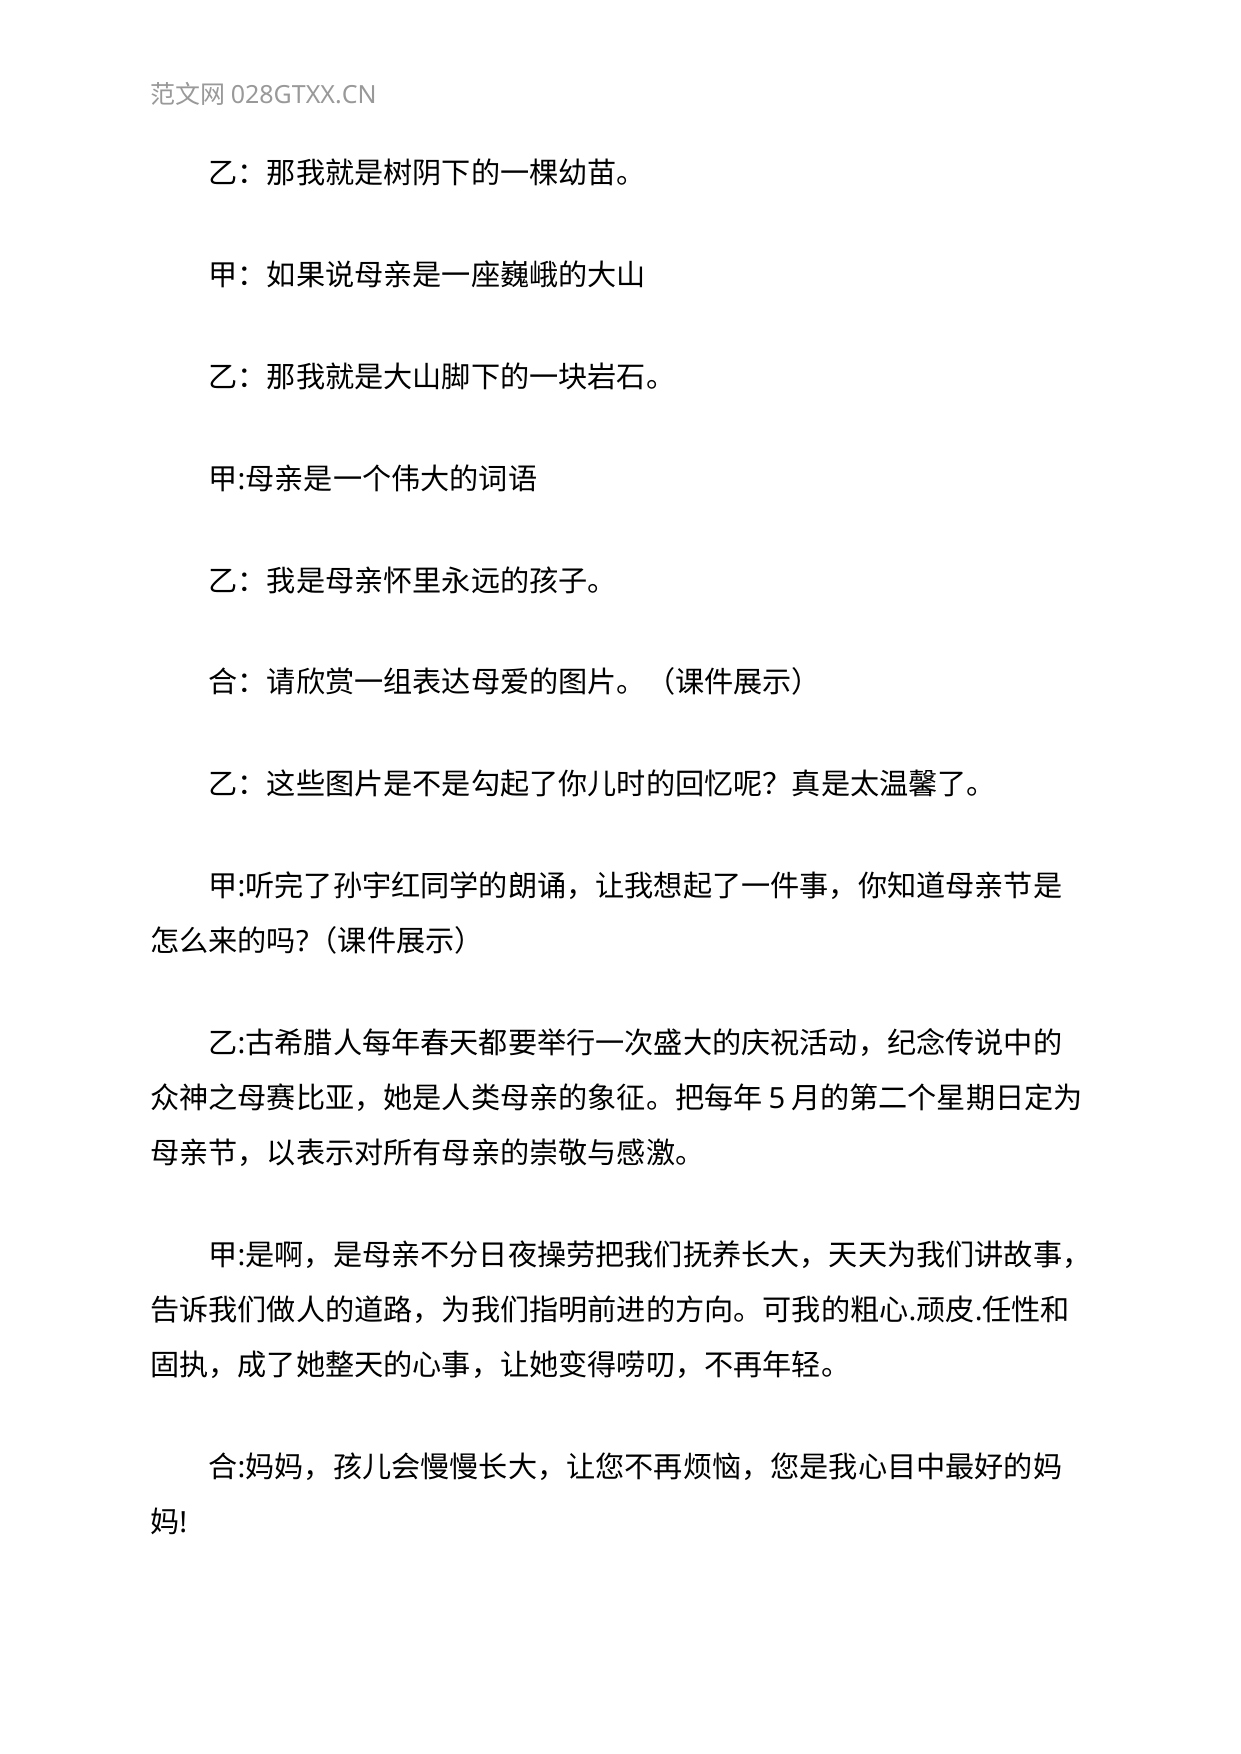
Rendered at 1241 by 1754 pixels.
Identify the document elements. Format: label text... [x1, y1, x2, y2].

text 乙：我是母亲怀里永远的孩子。 [150, 557, 1090, 599]
text 乙:古希腊人每年春天都要举行一次盛大的庆祝活动，纪念传说中的众神之母赛比亚，她是人类母亲的象征。把每年5月的第二个星期日定为母亲节，以表示对所有母亲的崇敬与感激。 [150, 1019, 1090, 1172]
text 合:妈妈，孩儿会慢慢长大，让您不再烦恼，您是我心目中最好的妈妈! [150, 1443, 1090, 1541]
text 甲:是啊，是母亲不分日夜操劳把我们抚养长大，天天为我们讲故事，告诉我们做人的道路，为我们指明前进的方向。可我的粗心.顽皮.任性和固执，成了她整天的心事，让她变得唠叨，不再年轻。 [150, 1231, 1090, 1384]
text 合：请欣赏一组表达母爱的图片。（课件展示） [150, 659, 1090, 701]
text 甲:母亲是一个伟大的词语 [150, 455, 1090, 498]
text 甲：如果说母亲是一座巍峨的大山 [150, 252, 1090, 294]
text 甲:听完了孙宇红同学的朗诵，让我想起了一件事，你知道母亲节是怎么来的吗?（课件展示） [150, 863, 1090, 960]
text 乙：这些图片是不是勾起了你儿时的回忆呢？真是太温馨了。 [150, 761, 1090, 803]
text 乙：那我就是大山脚下的一块岩石。 [150, 353, 1090, 396]
text 乙：那我就是树阴下的一棵幼苗。 [150, 150, 1090, 192]
